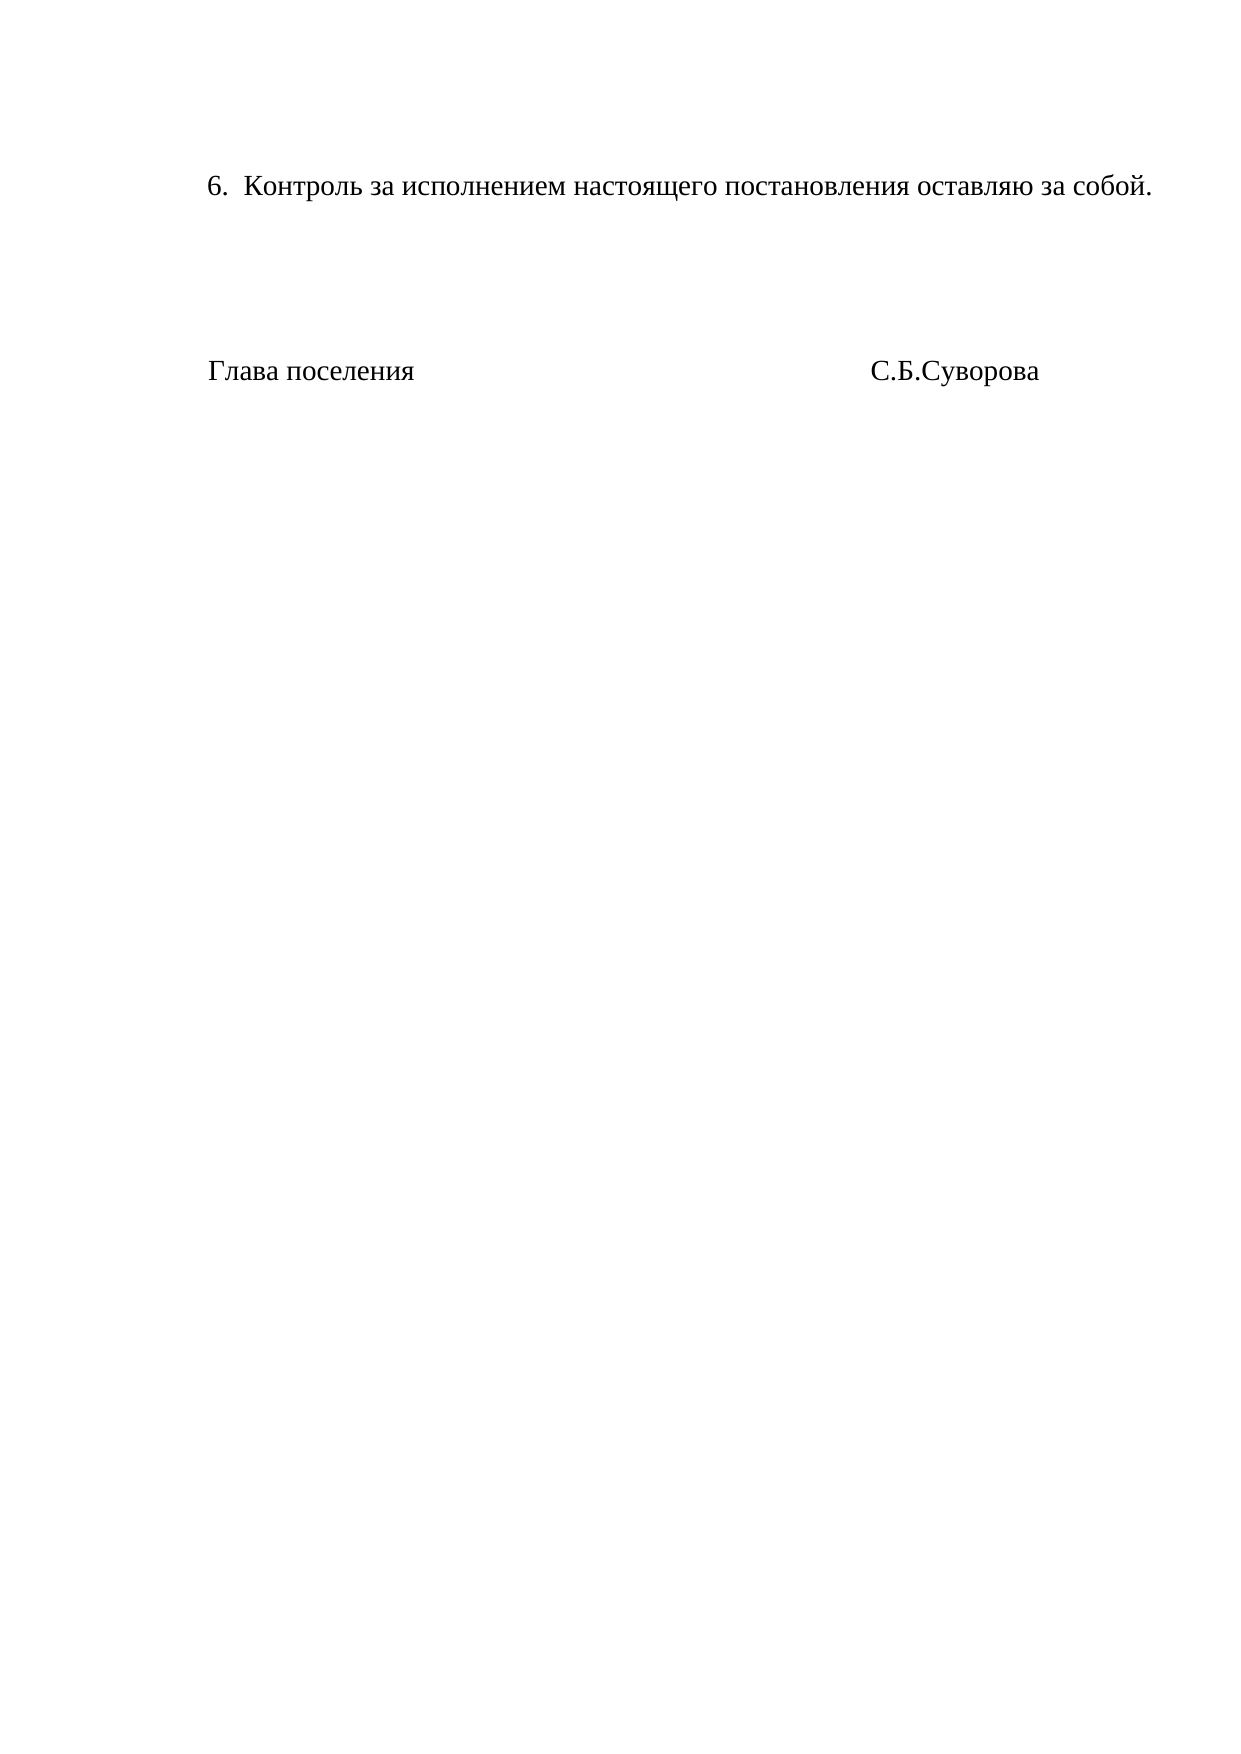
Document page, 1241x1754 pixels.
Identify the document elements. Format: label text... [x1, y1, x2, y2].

text 6. Контроль за исполнением настоящего постановления оставляю за собой. [133, 168, 1167, 202]
text Глава поселения С.Б.Суворова [133, 353, 1167, 386]
